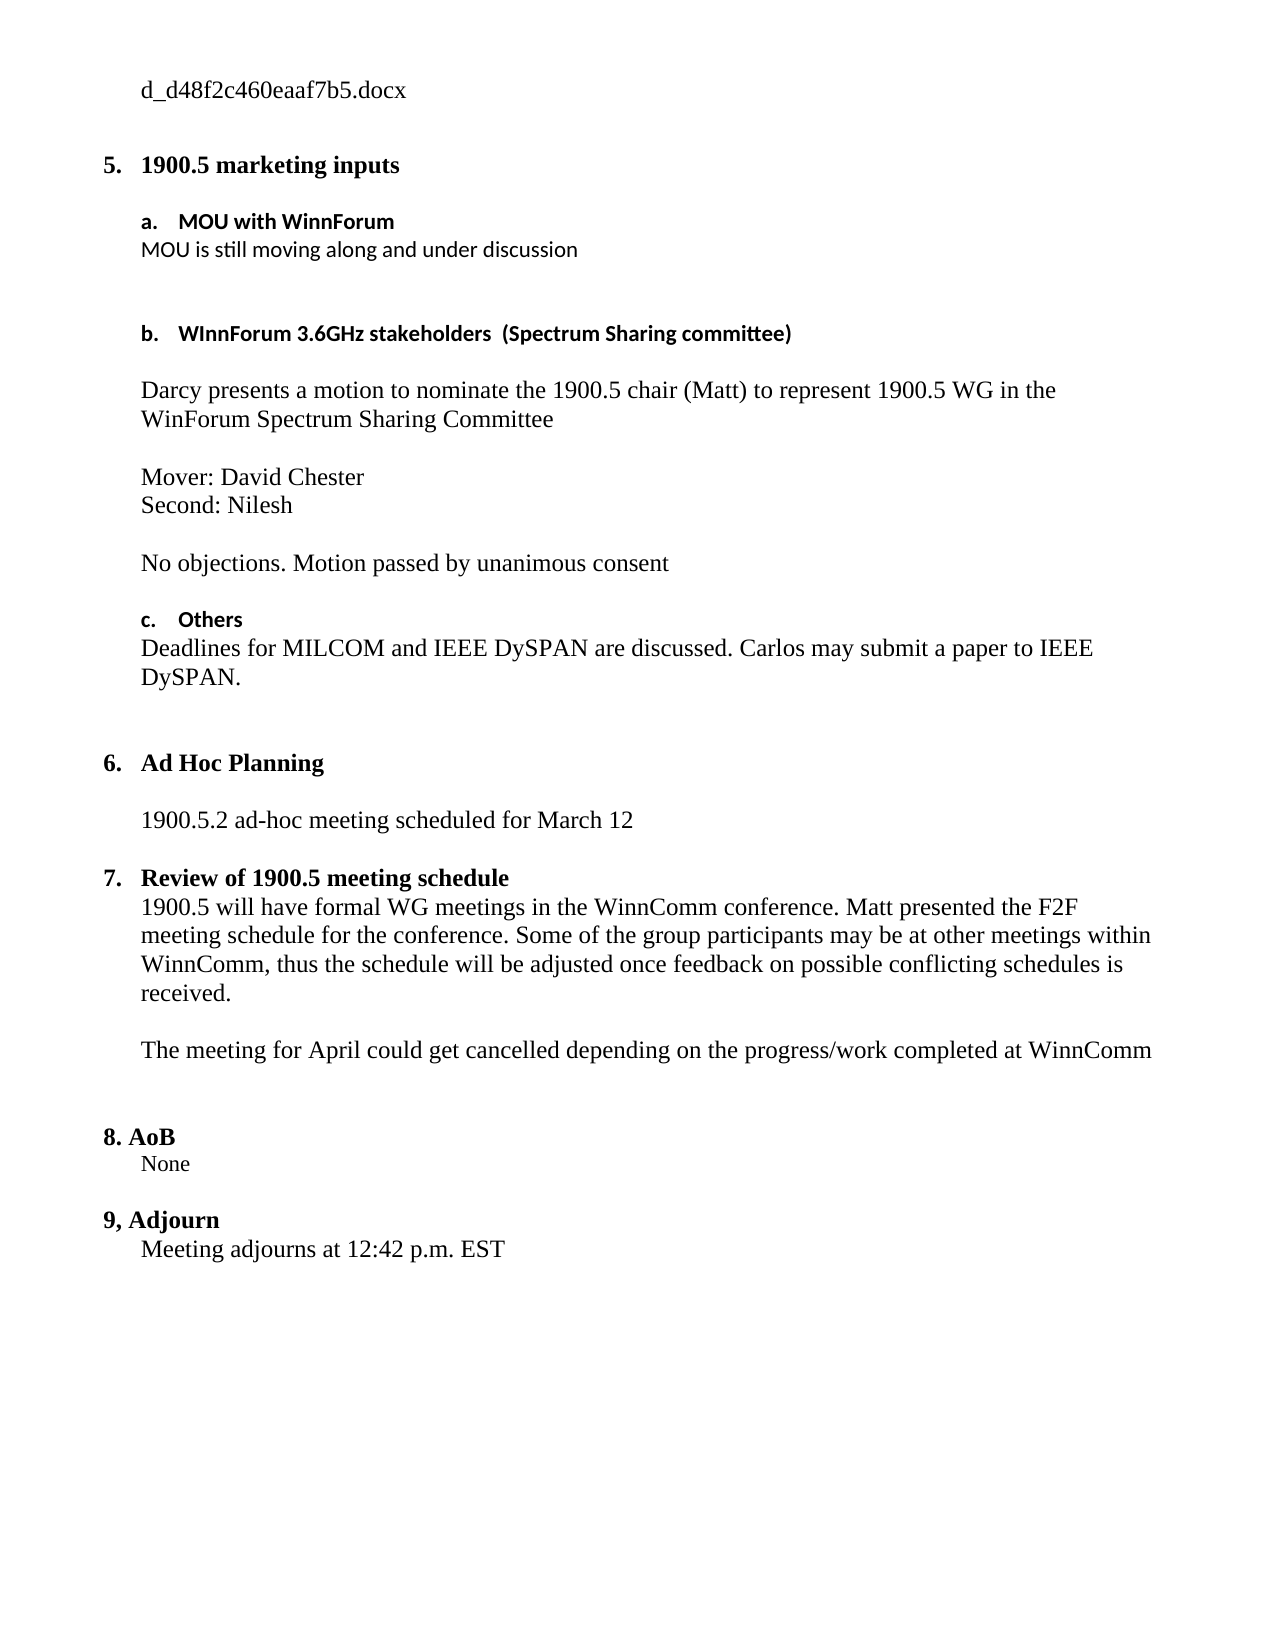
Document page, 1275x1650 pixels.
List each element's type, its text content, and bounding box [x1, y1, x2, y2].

text 8. AoB [103, 1122, 1162, 1150]
text 1900.5 will have formal WG meetings in the WinnComm conference. Matt presented the F2F meeting schedule for the conference. Some of the group participants may be at other meetings within WinnComm, thus the schedule will be adjusted once feedback on possible conflicting schedules is received. [141, 892, 1162, 1007]
text Deadlines for MILCOM and IEEE DySPAN are discussed. Carlos may submit a paper to IEEE DySPAN. [141, 633, 1162, 690]
text Meeting adjourns at 12:42 p.m. EST [141, 1234, 1162, 1263]
list WInnForum 3.6GHz stakeholders (Spectrum Sharing committee) [141, 319, 1162, 348]
text None [141, 1150, 1162, 1177]
text 9, Adjourn [103, 1206, 1162, 1234]
text 1900.5.2 ad-hoc meeting scheduled for March 12 [141, 805, 1162, 834]
text 6. Ad Hoc Planning [103, 748, 1162, 777]
list MOU with WinnForum [141, 207, 1162, 236]
text Second: Nilesh [141, 491, 1162, 519]
list Others [141, 605, 1162, 633]
text The meeting for April could get cancelled depending on the progress/work completed at WinnComm [141, 1035, 1162, 1064]
text 7. Review of 1900.5 meeting schedule [103, 863, 1162, 892]
text Darcy presents a motion to nominate the 1900.5 chair (Matt) to represent 1900.5 WG in the WinForum Spectrum Sharing Committee [141, 376, 1162, 433]
text MOU is still moving along and under discussion [141, 236, 1162, 263]
text Mover: David Chester [141, 462, 1162, 491]
text No objections. Motion passed by unanimous consent [141, 548, 1162, 577]
text 5. 1900.5 marketing inputs [103, 150, 1162, 179]
